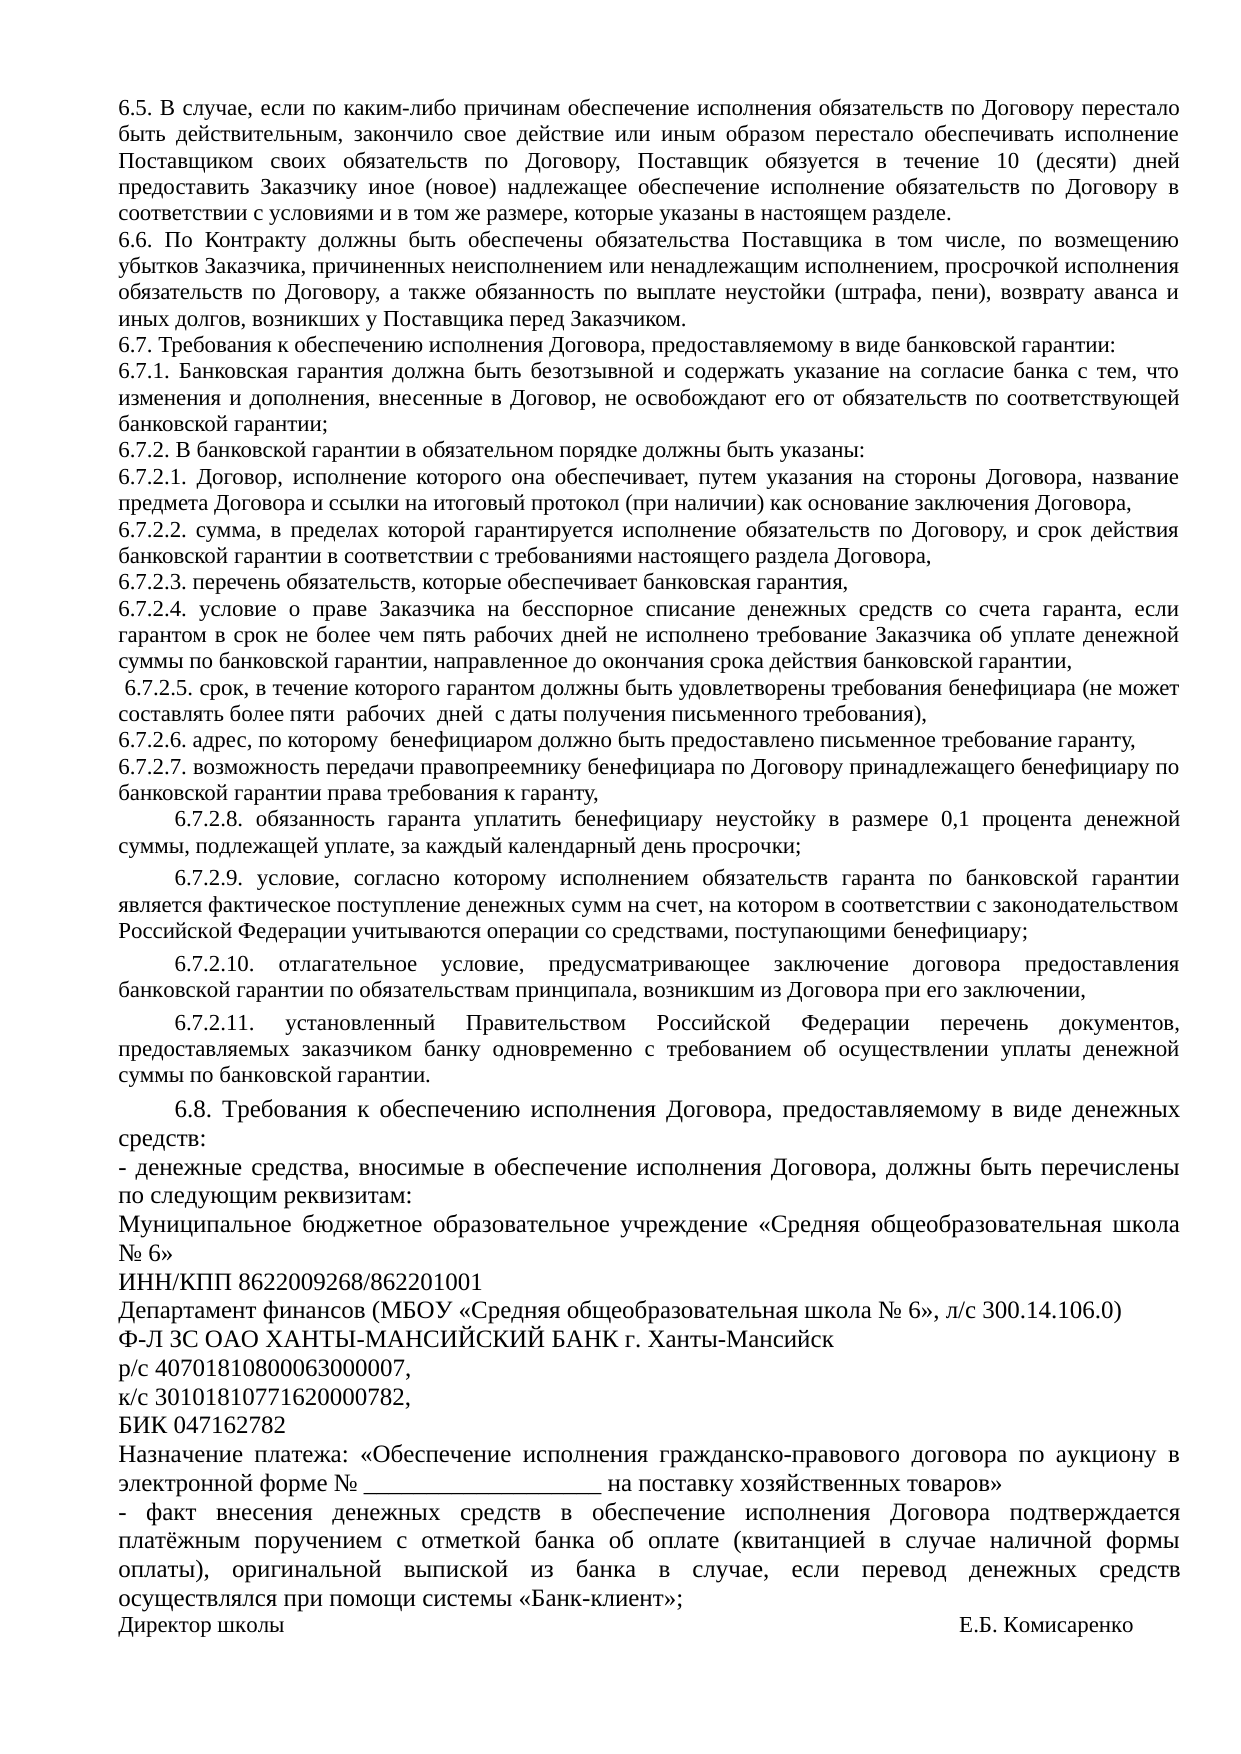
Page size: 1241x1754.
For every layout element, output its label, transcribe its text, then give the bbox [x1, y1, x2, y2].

text 6.7.1. Банковская гарантия должна быть безотзывной и содержать указание на согласие банка с тем, что изменения и дополнения, внесенные в Договор, не освобождают его от обязательств по соответствующей банковской гарантии; [118, 357, 1181, 437]
text Департамент финансов (МБОУ «Средняя общеобразовательная школа № 6», л/с 300.14.106.0) [118, 1295, 1181, 1324]
text БИК 047162782 [118, 1410, 1181, 1439]
text 6.7.2.4. условие о праве Заказчика на бесспорное списание денежных средств со счета гаранта, если гарантом в срок не более чем пять рабочих дней не исполнено требование Заказчика об уплате денежной суммы по банковской гарантии, направленное до окончания срока действия банковской гарантии, [118, 595, 1181, 674]
text ИНН/КПП 8622009268/862201001 [118, 1267, 1181, 1295]
text р/с 40701810800063000007, [118, 1353, 1181, 1382]
text - факт внесения денежных средств в обеспечение исполнения Договора подтверждается платёжным поручением с отметкой банка об оплате (квитанцией в случае наличной формы оплаты), оригинальной выпиской из банка в случае, если перевод денежных средств осуществлялся при помощи системы «Банк-клиент»; [118, 1497, 1181, 1612]
text 6.7.2.8. обязанность гаранта уплатить бенефициару неустойку в размере 0,1 процента денежной суммы, подлежащей уплате, за каждый календарный день просрочки; [118, 806, 1181, 858]
text Ф-Л ЗС ОАО ХАНТЫ-МАНСИЙСКИЙ БАНК г. Ханты-Мансийск [118, 1324, 1181, 1353]
text 6.6. По Контракту должны быть обеспечены обязательства Поставщика в том числе, по возмещению убытков Заказчика, причиненных неисполнением или ненадлежащим исполнением, просрочкой исполнения обязательств по Договору, а также обязанность по выплате неустойки (штрафа, пени), возврату аванса и иных долгов, возникших у Поставщика перед Заказчиком. [118, 226, 1181, 331]
subtitle Муниципальное бюджетное образовательное учреждение «Средняя общеобразовательная школа № 6» [118, 1209, 1181, 1267]
text 6.7.2.3. перечень обязательств, которые обеспечивает банковская гарантия, [118, 568, 1181, 595]
text 6.7.2.6. адрес, по которому бенефициаром должно быть предоставлено письменное требование гаранту, [118, 726, 1181, 753]
text Назначение платежа: «Обеспечение исполнения гражданско-правового договора по аукциону в электронной форме № ___________________ на поставку хозяйственных товаров» [118, 1439, 1181, 1497]
text 6.7.2.5. срок, в течение которого гарантом должны быть удовлетворены требования бенефициара (не может составлять более пяти рабочих дней с даты получения письменного требования), [118, 674, 1181, 726]
text 6.7. Требования к обеспечению исполнения Договора, предоставляемому в виде банковской гарантии: [118, 331, 1181, 357]
text 6.7.2.10. отлагательное условие, предусматривающее заключение договора предоставления банковской гарантии по обязательствам принципала, возникшим из Договора при его заключении, [118, 950, 1181, 1002]
text 6.8. Требования к обеспечению исполнения Договора, предоставляемому в виде денежных средств: [118, 1094, 1181, 1152]
text 6.7.2.7. возможность передачи правопреемнику бенефициара по Договору принадлежащего бенефициару по банковской гарантии права требования к гаранту, [118, 753, 1181, 806]
subtitle - денежные средства, вносимые в обеспечение исполнения Договора, должны быть перечислены по следующим реквизитам: [118, 1152, 1181, 1209]
text 6.7.2.9. условие, согласно которому исполнением обязательств гаранта по банковской гарантии является фактическое поступление денежных сумм на счет, на котором в соответствии с законодательством Российской Федерации учитываются операции со средствами, поступающими бенефициару; [118, 864, 1181, 943]
text 6.7.2.1. Договор, исполнение которого она обеспечивает, путем указания на стороны Договора, название предмета Договора и ссылки на итоговый протокол (при наличии) как основание заключения Договора, [118, 463, 1181, 516]
text 6.7.2.2. сумма, в пределах которой гарантируется исполнение обязательств по Договору, и срок действия банковской гарантии в соответствии с требованиями настоящего раздела Договора, [118, 516, 1181, 568]
text Директор школы Е.Б. Комисаренко [118, 1612, 1181, 1638]
text 6.7.2.11. установленный Правительством Российской Федерации перечень документов, предоставляемых заказчиком банку одновременно с требованием об осуществлении уплаты денежной суммы по банковской гарантии. [118, 1009, 1181, 1088]
text к/с 30101810771620000782, [118, 1382, 1181, 1410]
text 6.7.2. В банковской гарантии в обязательном порядке должны быть указаны: [118, 437, 1181, 463]
text 6.5. В случае, если по каким-либо причинам обеспечение исполнения обязательств по Договору перестало быть действительным, закончило свое действие или иным образом перестало обеспечивать исполнение Поставщиком своих обязательств по Договору, Поставщик обязуется в течение 10 (десяти) дней предоставить Заказчику иное (новое) надлежащее обеспечение исполнение обязательств по Договору в соответствии с условиями и в том же размере, которые указаны в настоящем разделе. [118, 94, 1181, 226]
